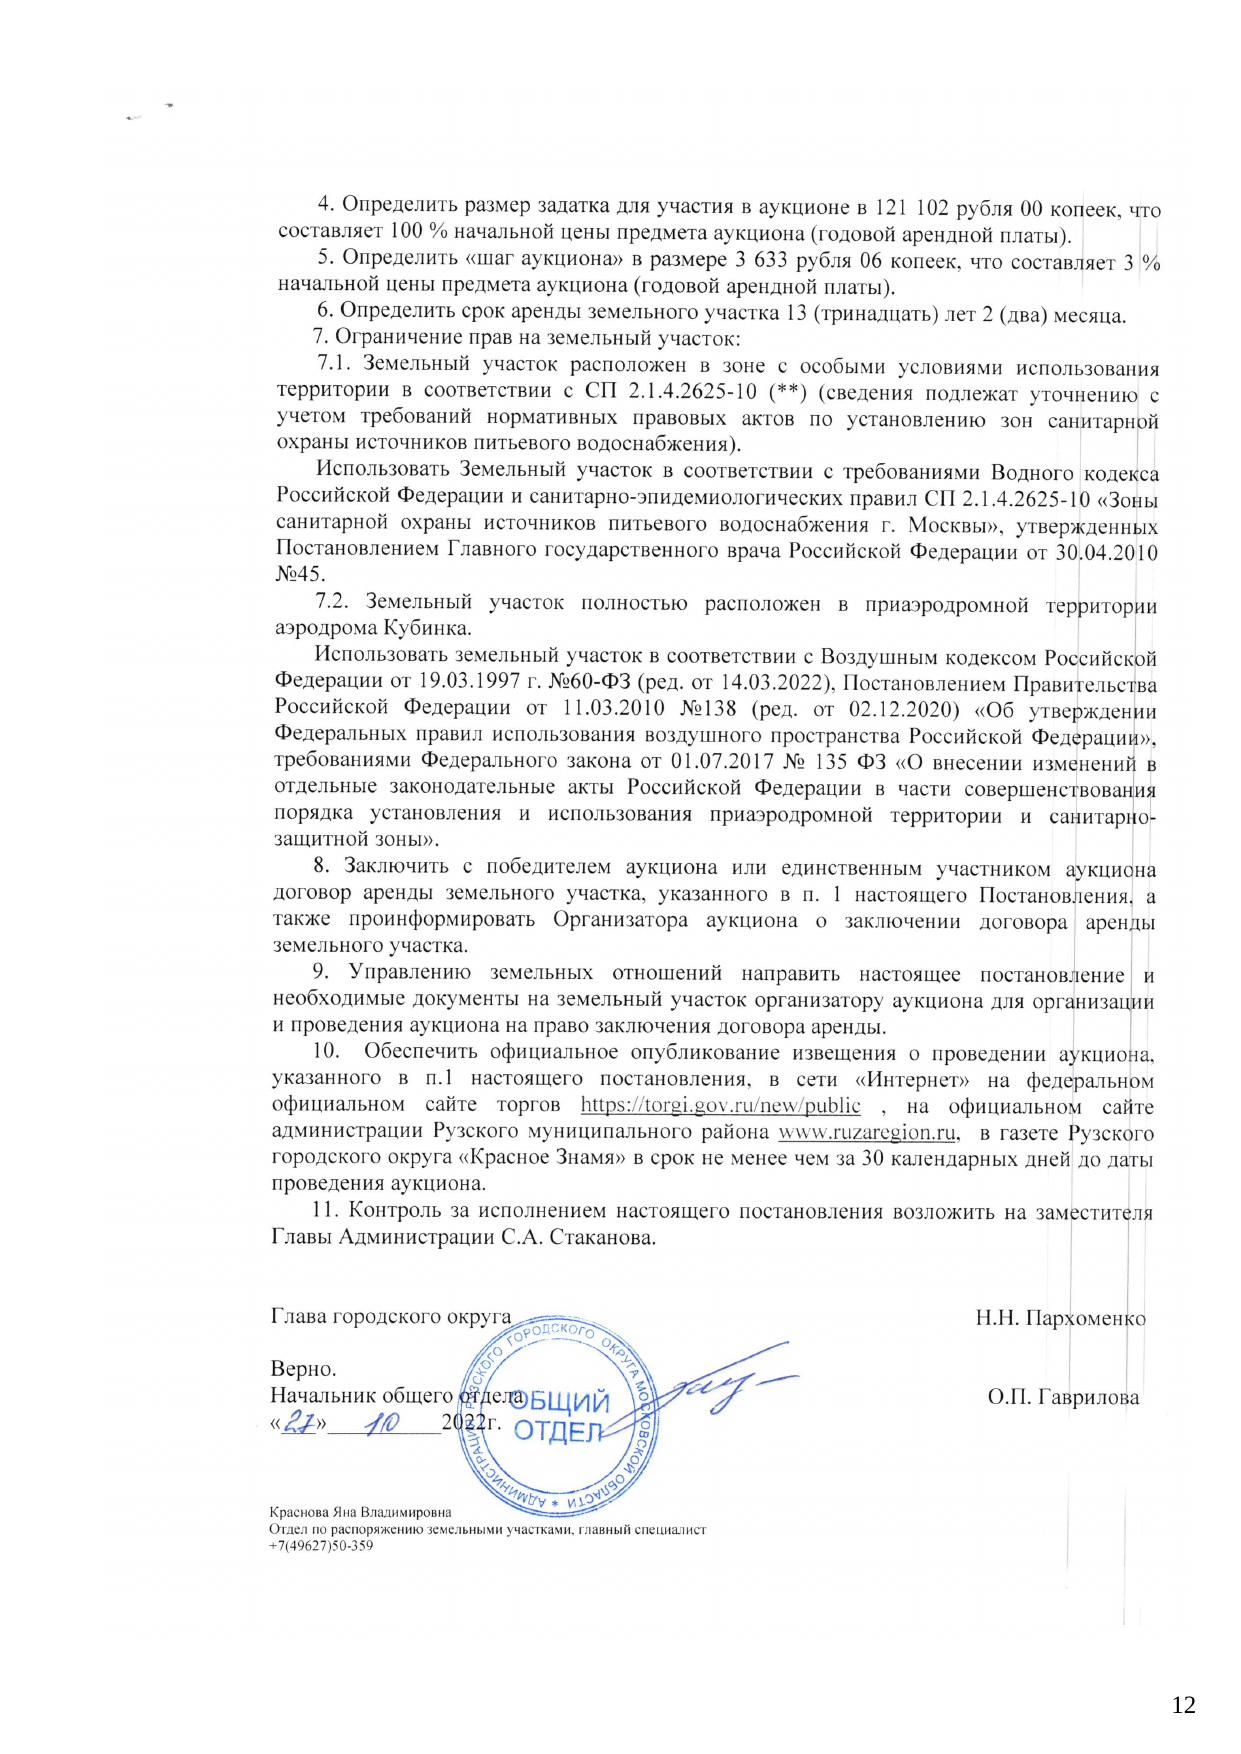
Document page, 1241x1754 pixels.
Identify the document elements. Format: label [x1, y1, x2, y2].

picture [103, 88, 1197, 1640]
